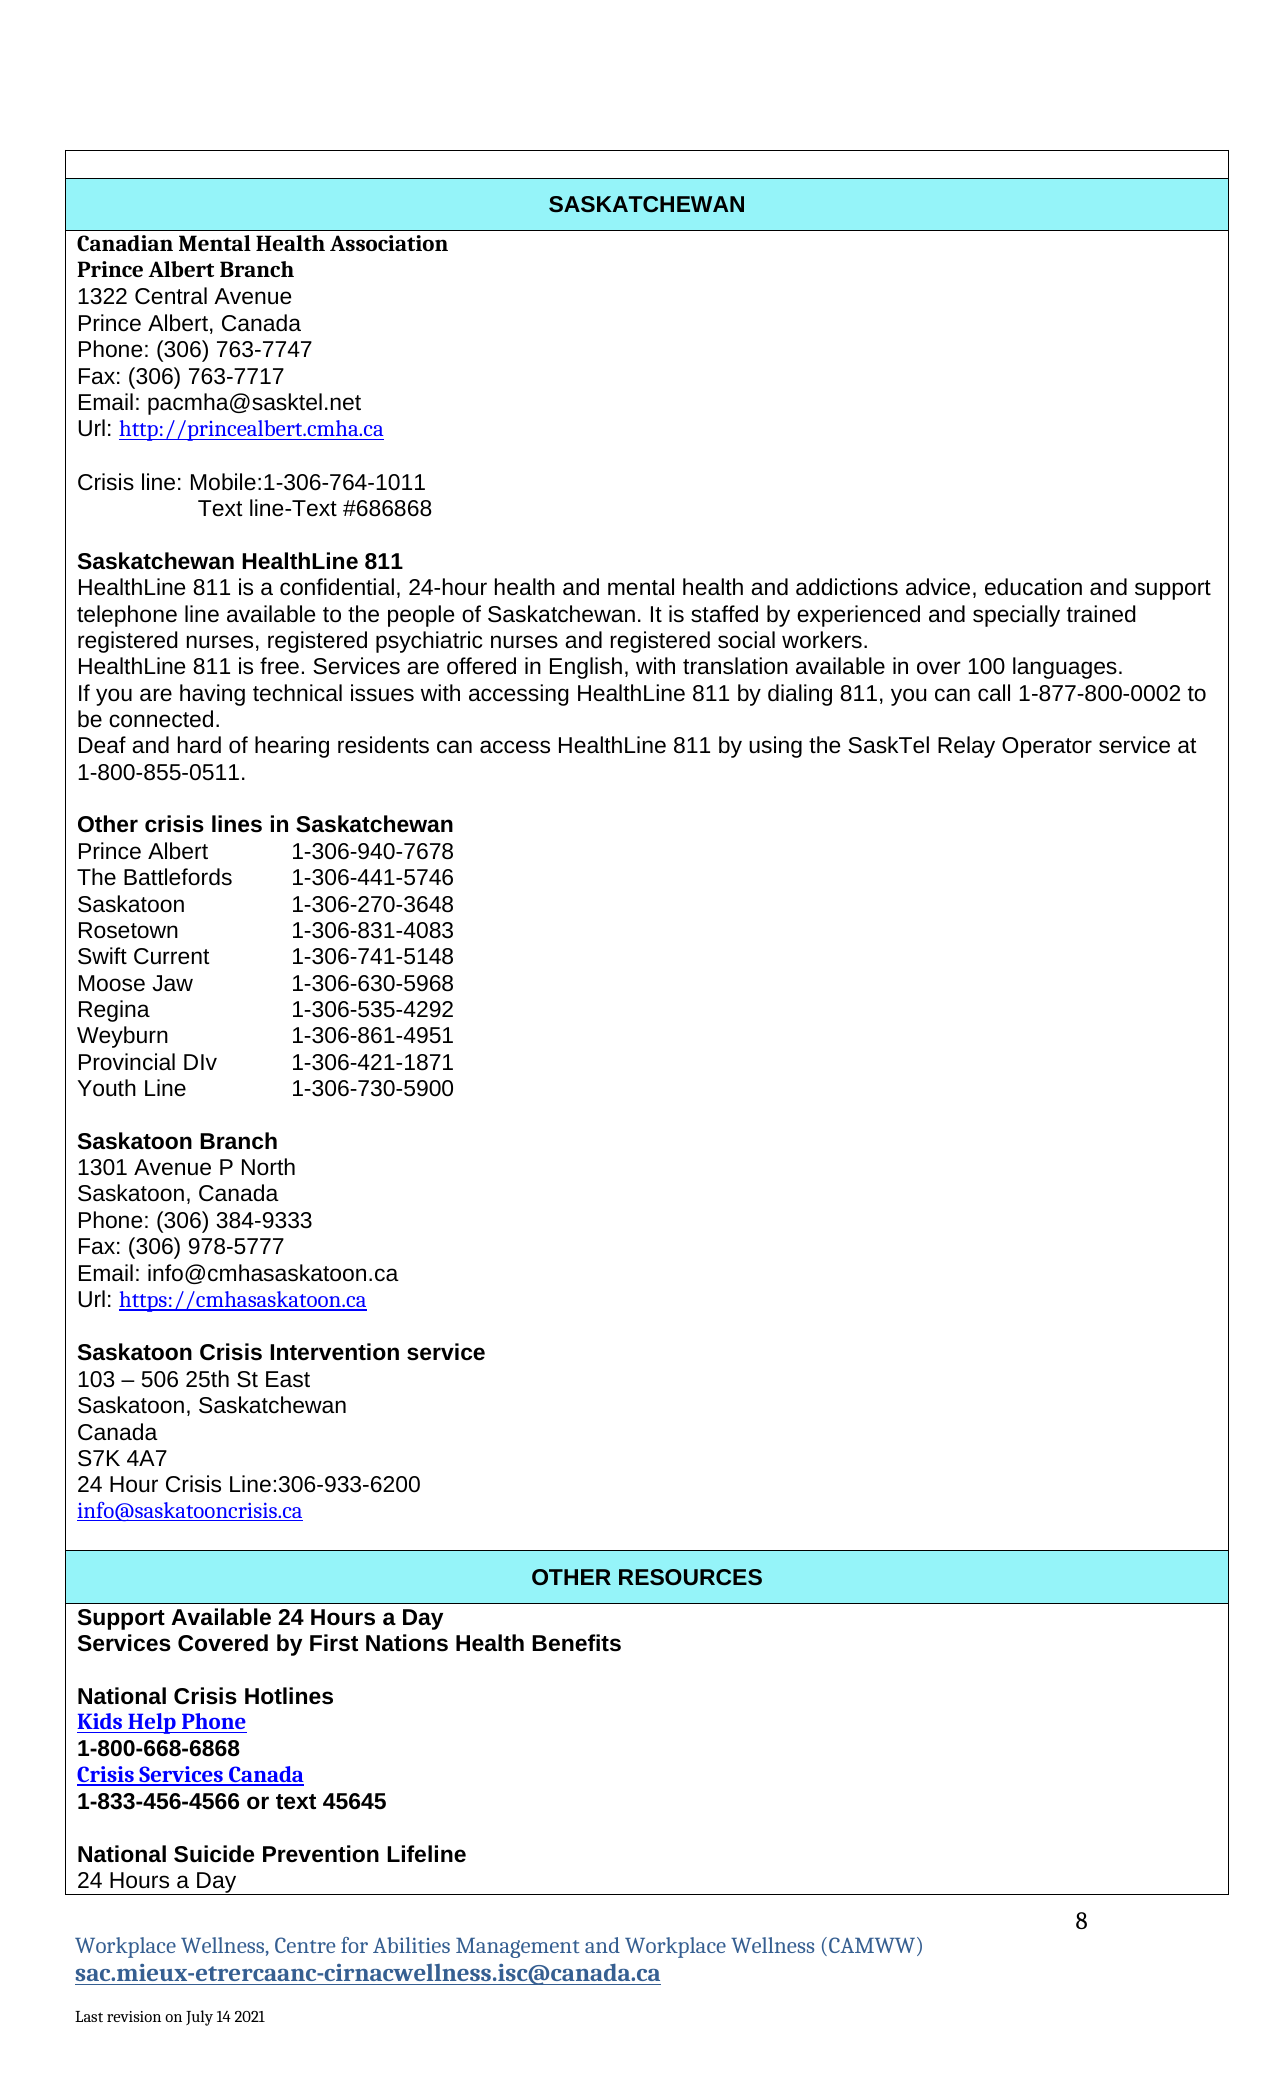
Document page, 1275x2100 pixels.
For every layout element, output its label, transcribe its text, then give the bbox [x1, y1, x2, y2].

table_cell Canadian Mental Health Association Prince Albert Branch 1322 Central Avenue Prince Albert, Canada Phone: (306) 763-7747 Fax: (306) 763-7717 Email: pacmha@sasktel.net Url: http://princealbert.cmha.ca Crisis line: Mobile:1-306-764-1011 Text line-Text #686868 Saskatchewan HealthLine 811 HealthLine 811 is a confidential, 24-hour health and mental health and addictions advice, education and support telephone line available to the people of Saskatchewan. It is staffed by experienced and specially trained registered nurses, registered psychiatric nurses and registered social workers. HealthLine 811 is free. Services are offered in English, with translation available in over 100 languages. If you are having technical issues with accessing HealthLine 811 by dialing 811, you can call 1-877-800-0002 to be connected. Deaf and hard of hearing residents can access HealthLine 811 by using the SaskTel Relay Operator service at ​1-800-855-0511. Other crisis lines in Saskatchewan Prince Albert 1-306-940-7678 The Battlefords 1-306-441-5746 Saskatoon 1-306-270-3648 Rosetown 1-306-831-4083 Swift Current 1-306-741-5148 Moose Jaw 1-306-630-5968 Regina 1-306-535-4292 Weyburn 1-306-861-4951 Provincial DIv 1-306-421-1871 Youth Line 1-306-730-5900 Saskatoon Branch 1301 Avenue P North Saskatoon, Canada Phone: (306) 384-9333 Fax: (306) 978-5777 Email: info@cmhasaskatoon.ca Url: https://cmhasaskatoon.ca Saskatoon Crisis Intervention service 103 ‒ 506 25th St East Saskatoon, Saskatchewan Canada S7K 4A7 24 Hour Crisis Line:306-933-6200 info@saskatooncrisis.ca [66, 231, 1228, 1550]
table_cell SASKATCHEWAN [66, 179, 1228, 230]
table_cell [66, 1604, 1228, 1893]
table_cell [66, 151, 1228, 177]
table_cell OTHER RESOURCES [66, 1551, 1228, 1603]
